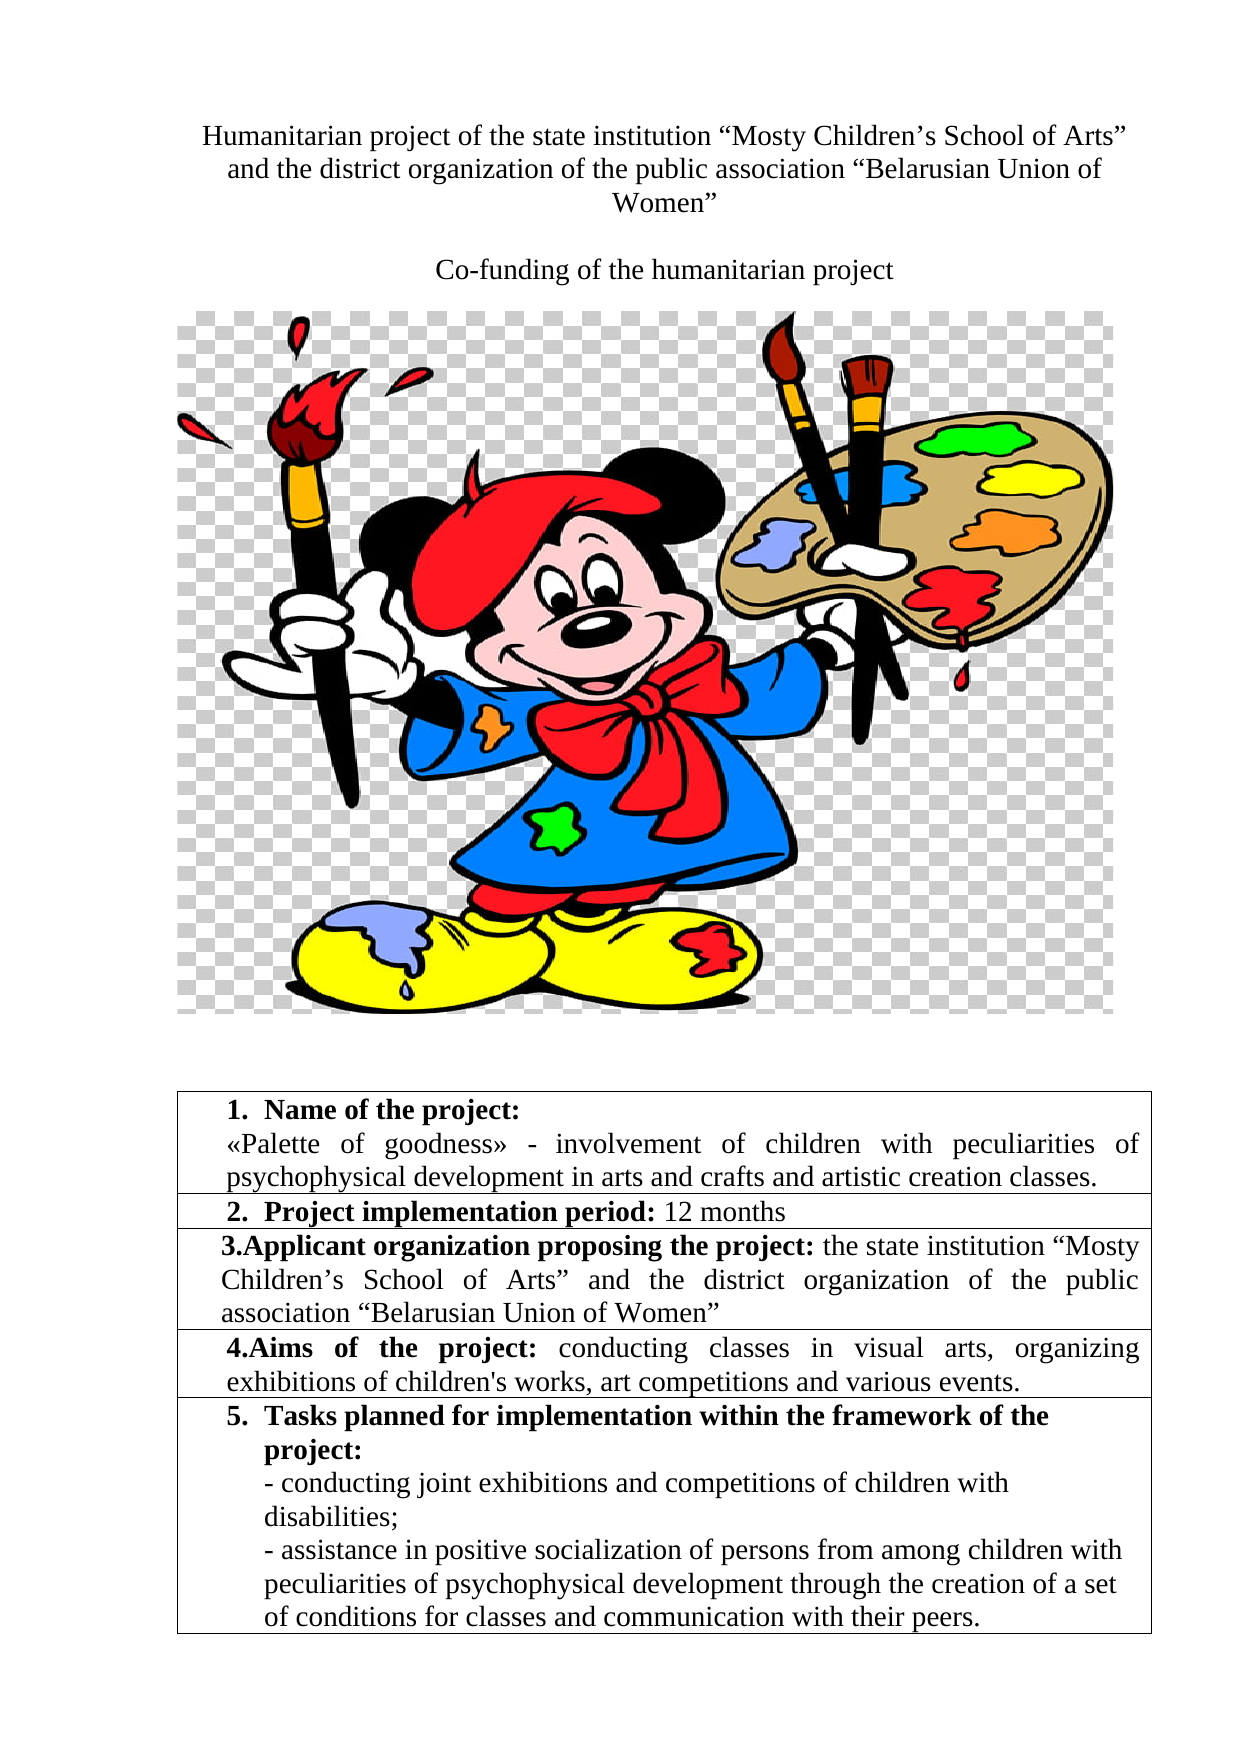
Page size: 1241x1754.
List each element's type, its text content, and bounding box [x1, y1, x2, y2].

table_cell Project implementation period: 12 months [178, 1194, 1151, 1227]
table_header Name of the project: «Palette of goodness» - involvement of children with peculiarities of psychophysical development in arts and crafts and artistic creation classes. [178, 1092, 1151, 1193]
text Co-funding of the humanitarian project [177, 252, 1152, 286]
table_cell Tasks planned for implementation within the framework of the project: - conducting joint exhibitions and competitions of children with disabilities; - assistance in positive socialization of persons from among children with peculiarities of psychophysical development through the creation of a set of conditions for classes and communication with their peers. [178, 1398, 1151, 1633]
text Humanitarian project of the state institution “Mosty Children’s School of Arts” and the district organization of the public association “Belarusian Union of Women” [177, 118, 1152, 219]
picture [177, 311, 1114, 1014]
table_cell 4.Aims of the project: conducting classes in visual arts, organizing exhibitions of children's works, art competitions and various events. [178, 1330, 1151, 1397]
table_cell 3.Applicant organization proposing the project: the state institution “Mosty Children’s School of Arts” and the district organization of the public association “Belarusian Union of Women” [178, 1229, 1151, 1329]
